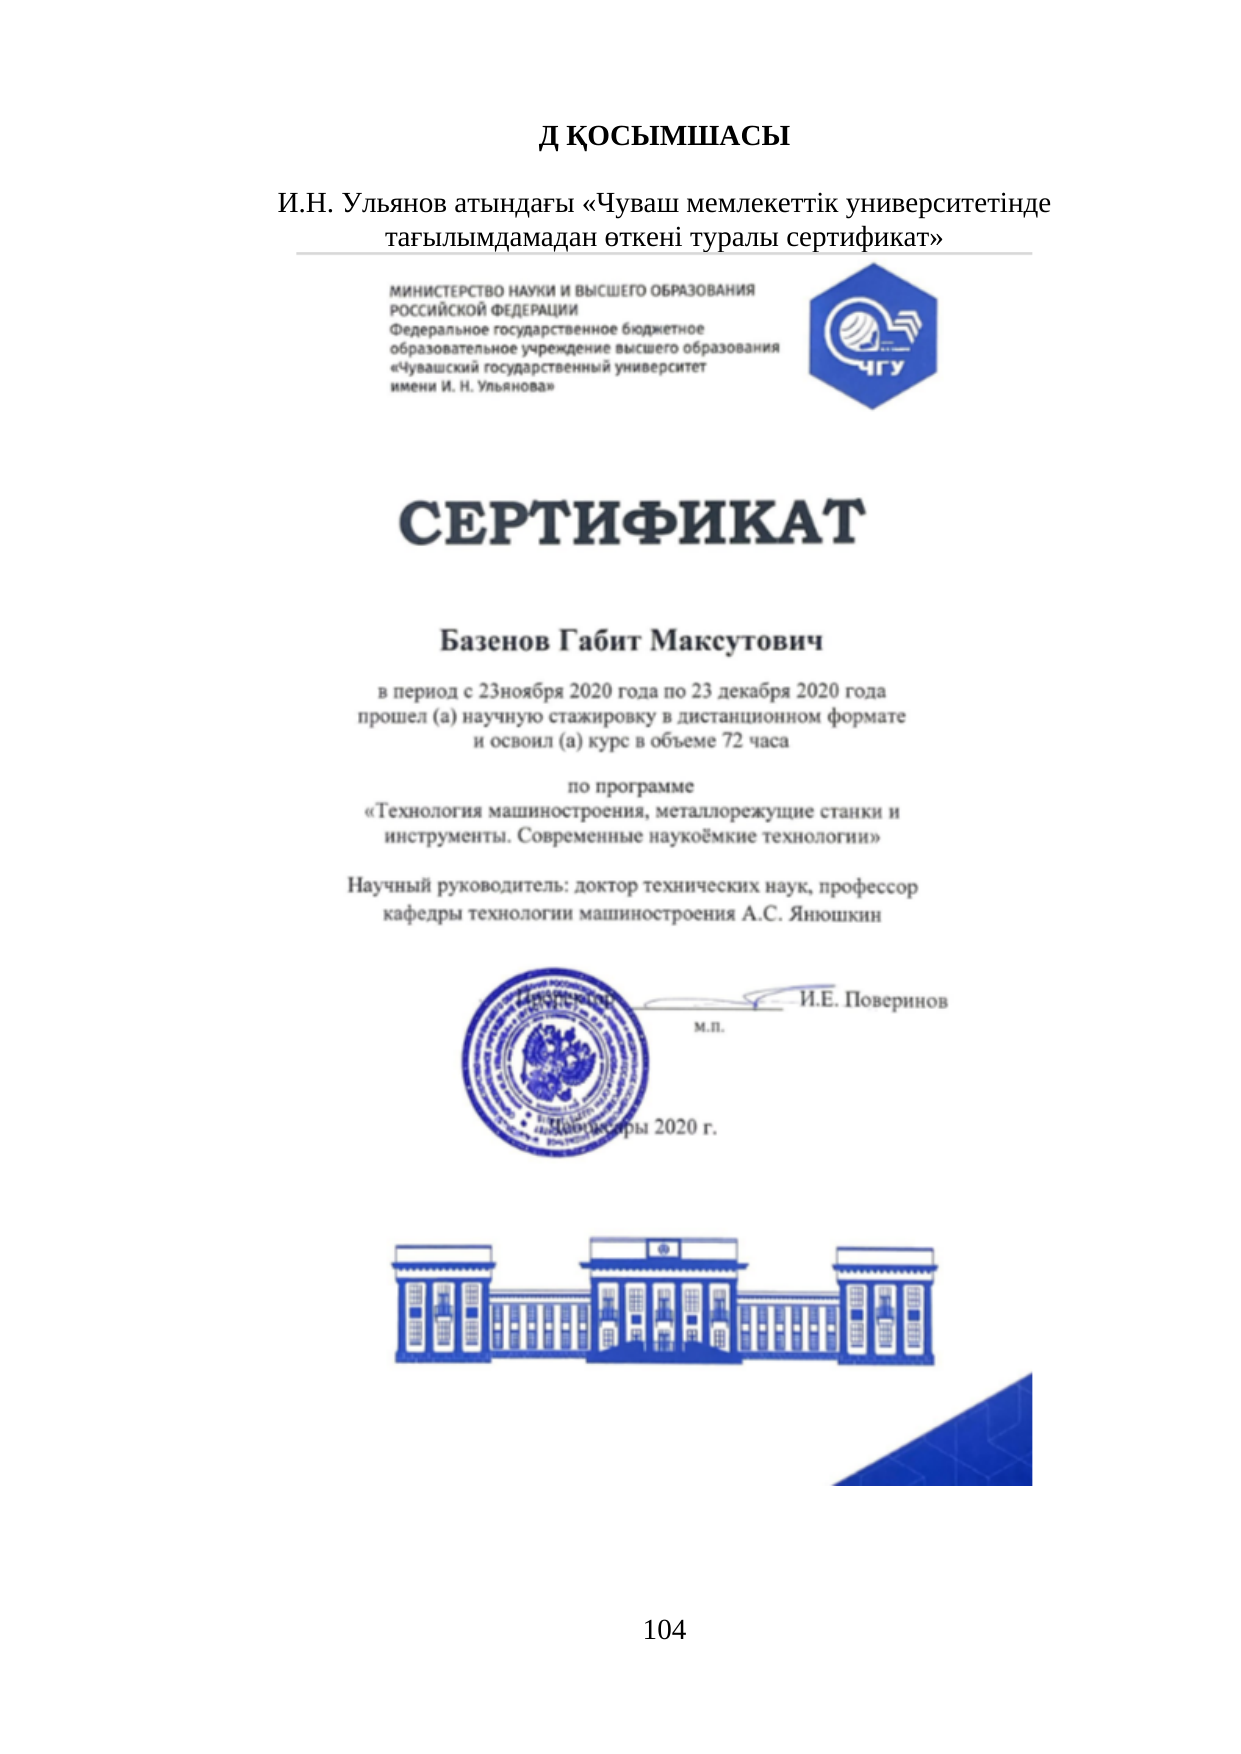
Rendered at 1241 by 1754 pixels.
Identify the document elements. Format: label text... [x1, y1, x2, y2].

text И.Н. Ульянов атындағы «Чуваш мемлекеттік университетінде тағылымдамадан өткені туралы сертификат» [177, 185, 1152, 252]
picture [296, 252, 1033, 1486]
text Д ҚОСЫМШАСЫ [177, 118, 1152, 152]
